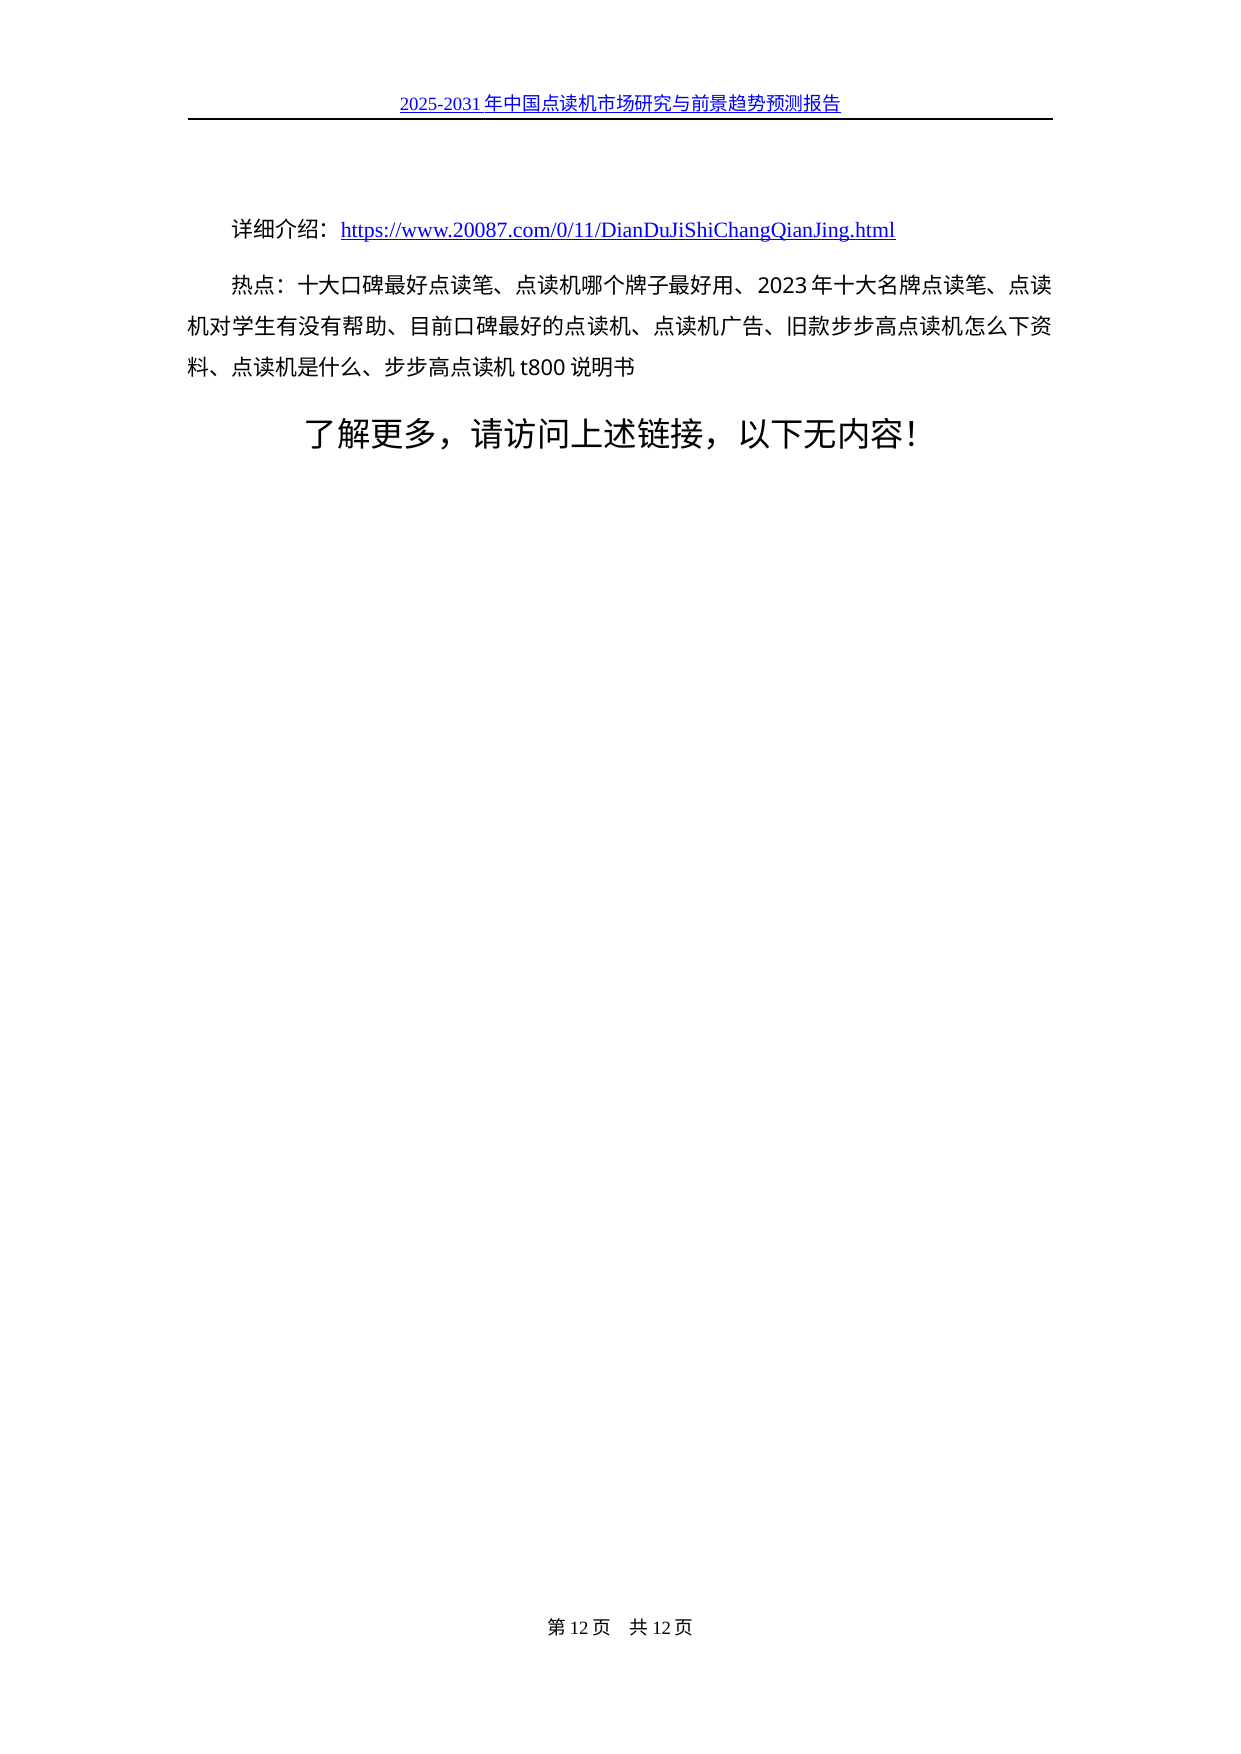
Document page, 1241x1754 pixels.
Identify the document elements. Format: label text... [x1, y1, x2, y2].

text 详细介绍：https://www.20087.com/0/11/DianDuJiShiChangQianJing.html [187, 212, 1053, 244]
title 了解更多，请访问上述链接，以下无内容！ [187, 399, 1053, 464]
text 热点：十大口碑最好点读笔、点读机哪个牌子最好用、2023年十大名牌点读笔、点读机对学生有没有帮助、目前口碑最好的点读机、点读机广告、旧款步步高点读机怎么下资料、点读机是什么、步步高点读机t800说明书 [187, 268, 1053, 382]
